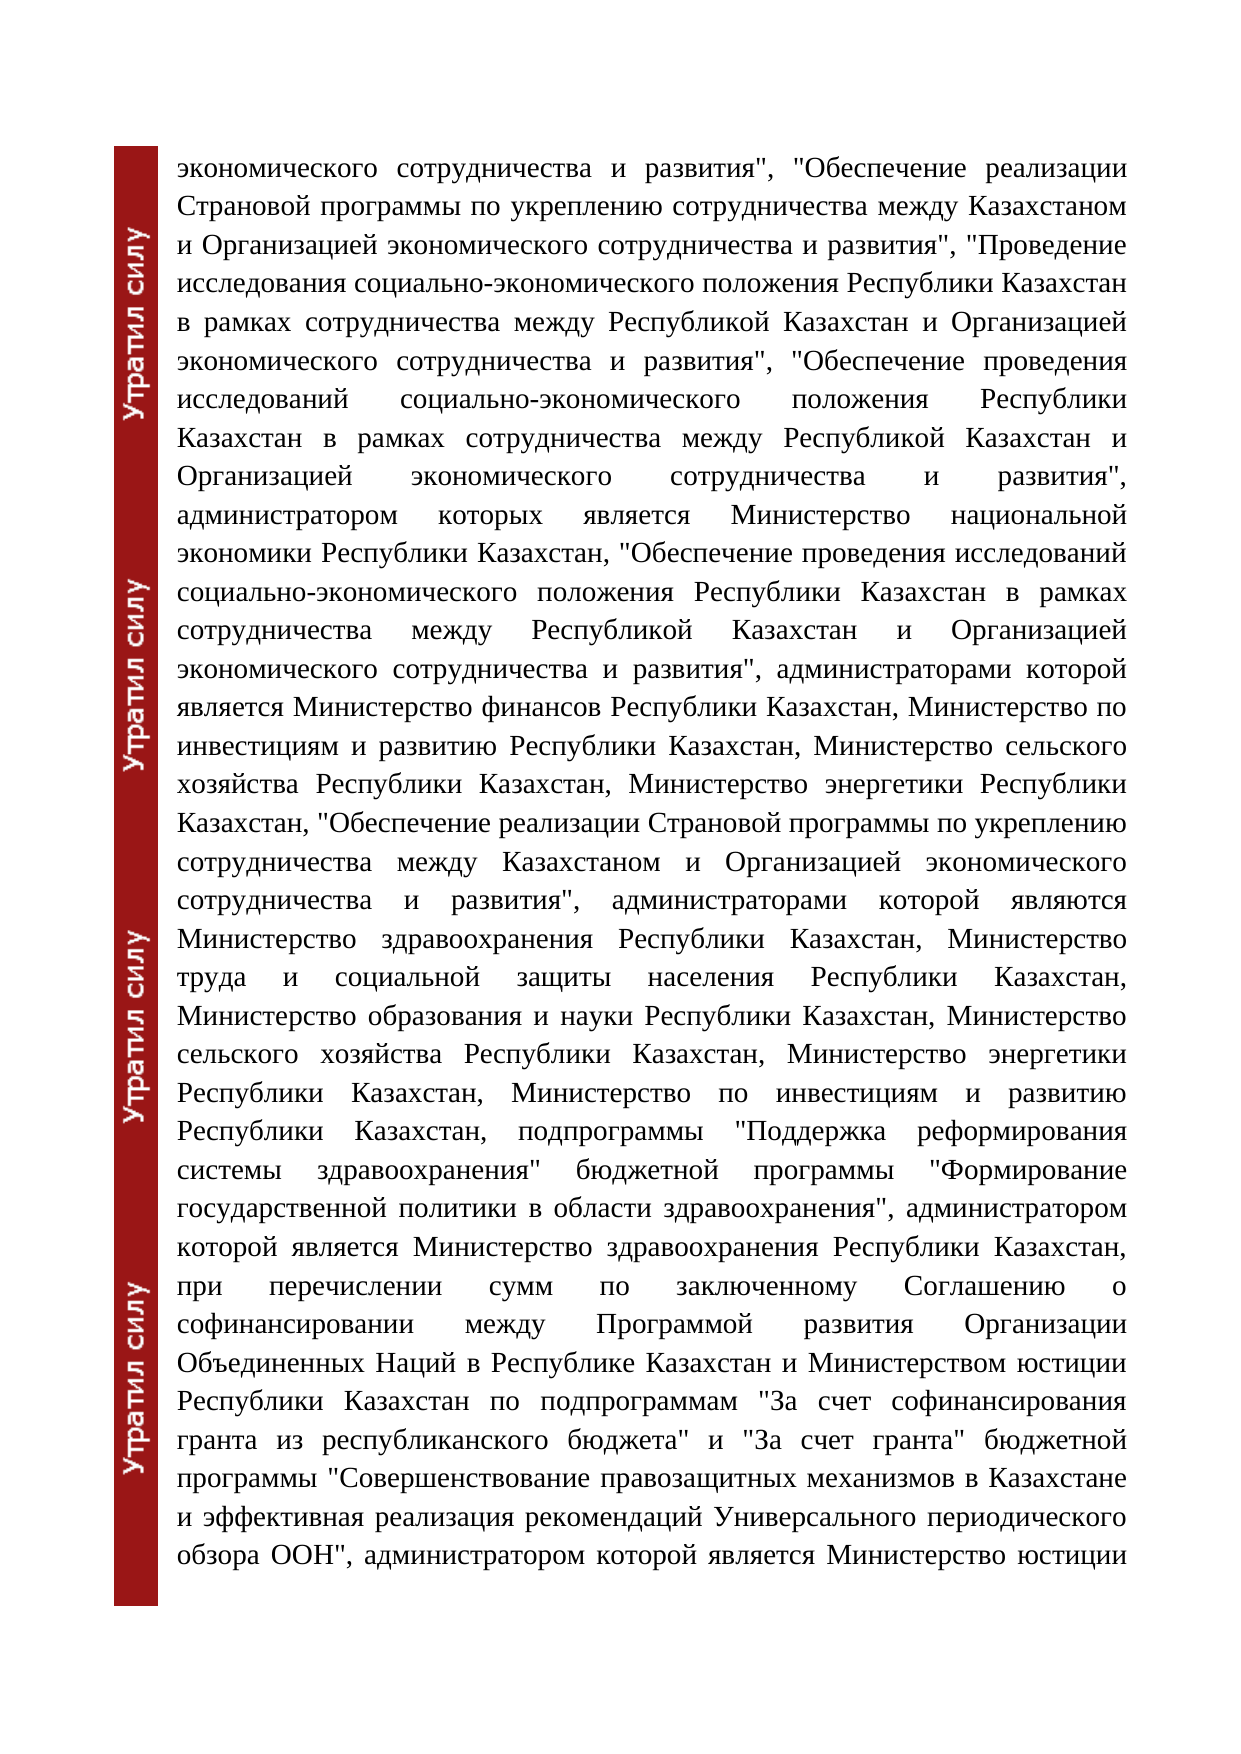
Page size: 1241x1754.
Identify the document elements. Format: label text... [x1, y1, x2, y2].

picture [114, 146, 158, 150]
picture [114, 1571, 158, 1606]
